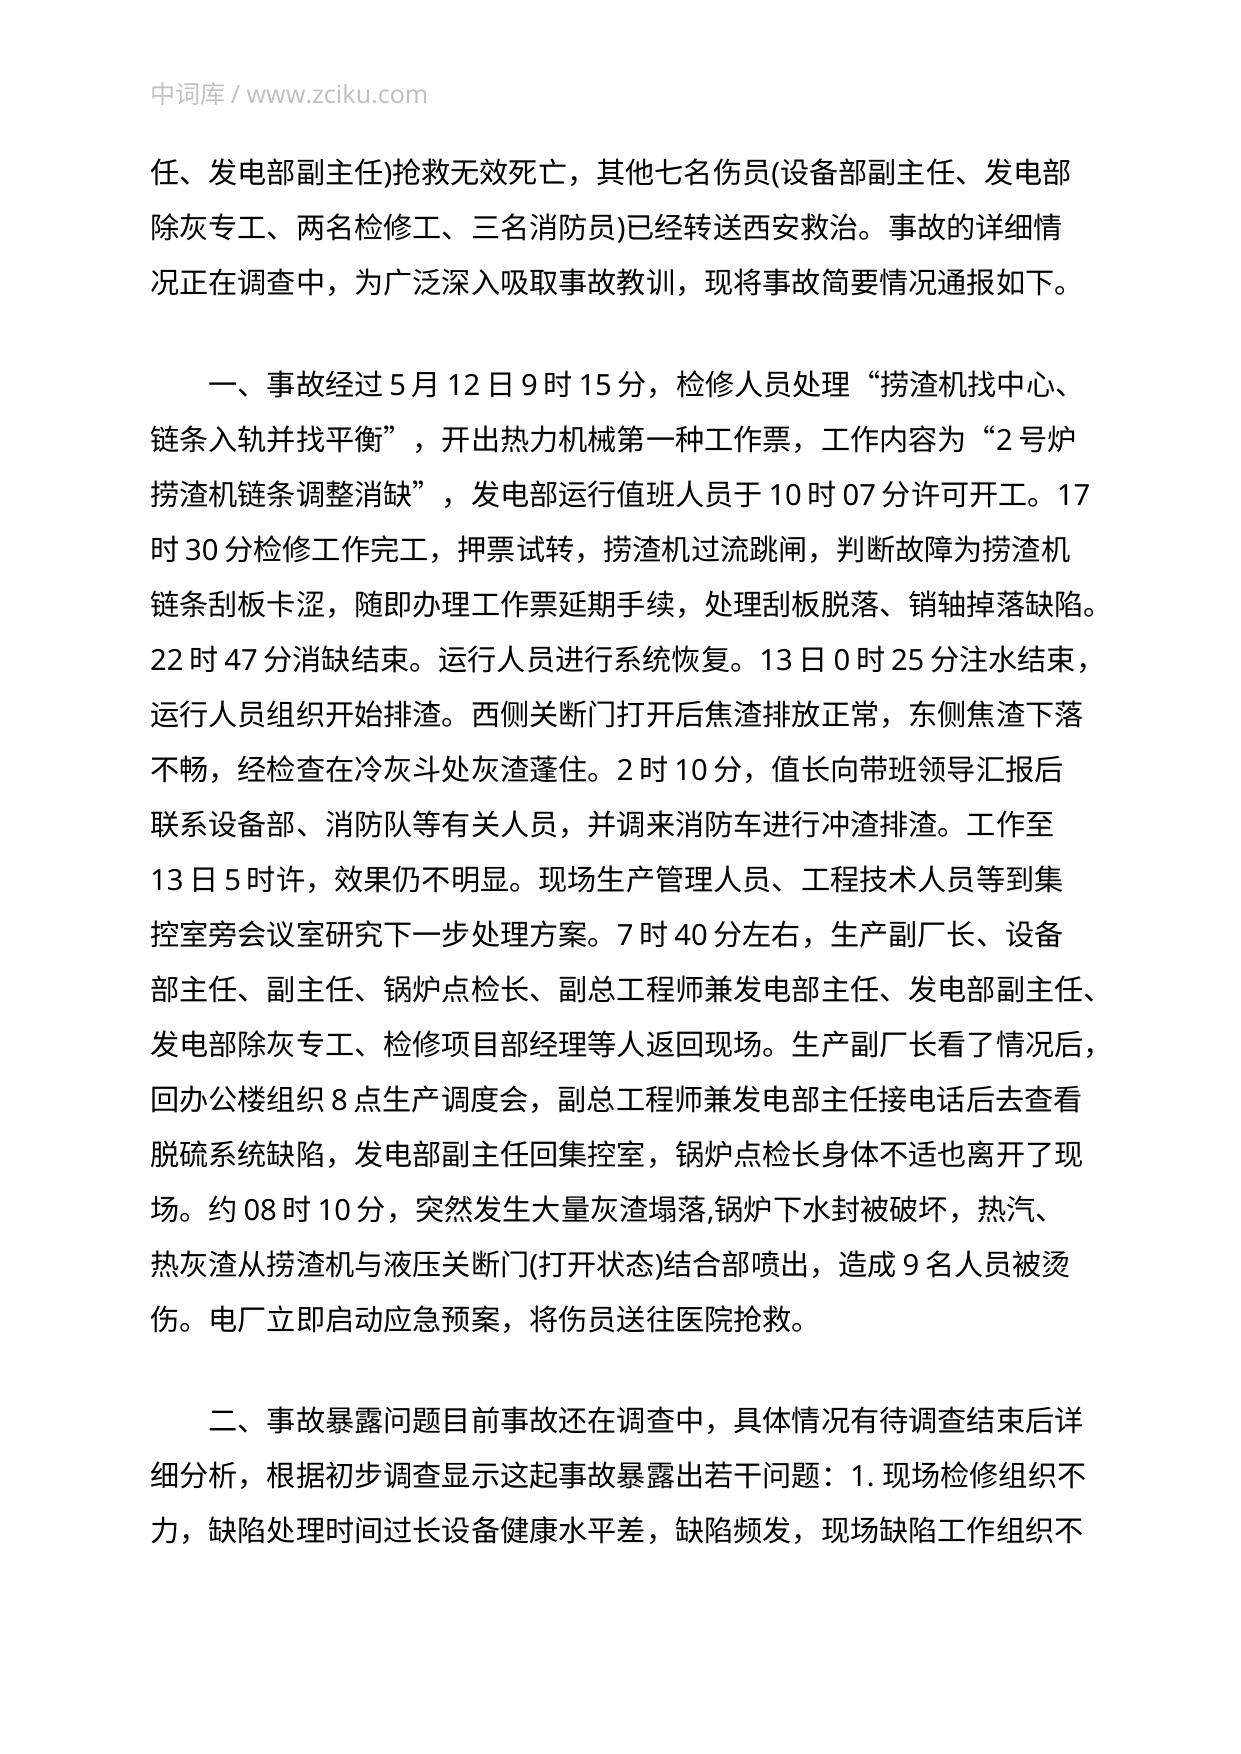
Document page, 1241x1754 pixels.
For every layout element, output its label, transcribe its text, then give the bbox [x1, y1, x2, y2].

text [150, 1398, 1090, 1550]
text 一、事故经过5月12日9时15分，检修人员处理“捞渣机找中心、链条入轨并找平衡”，开出热力机械第一种工作票，工作内容为“2号炉捞渣机链条调整消缺”，发电部运行值班人员于10时07分许可开工。17时30分检修工作完工，押票试转，捞渣机过流跳闸，判断故障为捞渣机链条刮板卡涩，随即办理工作票延期手续，处理刮板脱落、销轴掉落缺陷。22时47分消缺结束。运行人员进行系统恢复。13日0时25分注水结束，运行人员组织开始排渣。西侧关断门打开后焦渣排放正常，东侧焦渣下落不畅，经检查在冷灰斗处灰渣蓬住。2时10分，值长向带班领导汇报后联系设备部、消防队等有关人员，并调来消防车进行冲渣排渣。工作至13日5时许，效果仍不明显。现场生产管理人员、工程技术人员等到集控室旁会议室研究下一步处理方案。7时40分左右，生产副厂长、设备部主任、副主任、锅炉点检长、副总工程师兼发电部主任、发电部副主任、发电部除灰专工、检修项目部经理等人返回现场。生产副厂长看了情况后，回办公楼组织8点生产调度会，副总工程师兼发电部主任接电话后去查看脱硫系统缺陷，发电部副主任回集控室，锅炉点检长身体不适也离开了现场。约08时10分，突然发生大量灰渣塌落,锅炉下水封被破坏，热汽、热灰渣从捞渣机与液压关断门(打开状态)结合部喷出，造成9名人员被烫伤。电厂立即启动应急预案，将伤员送往医院抢救。 [150, 362, 1090, 1338]
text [150, 150, 1090, 302]
